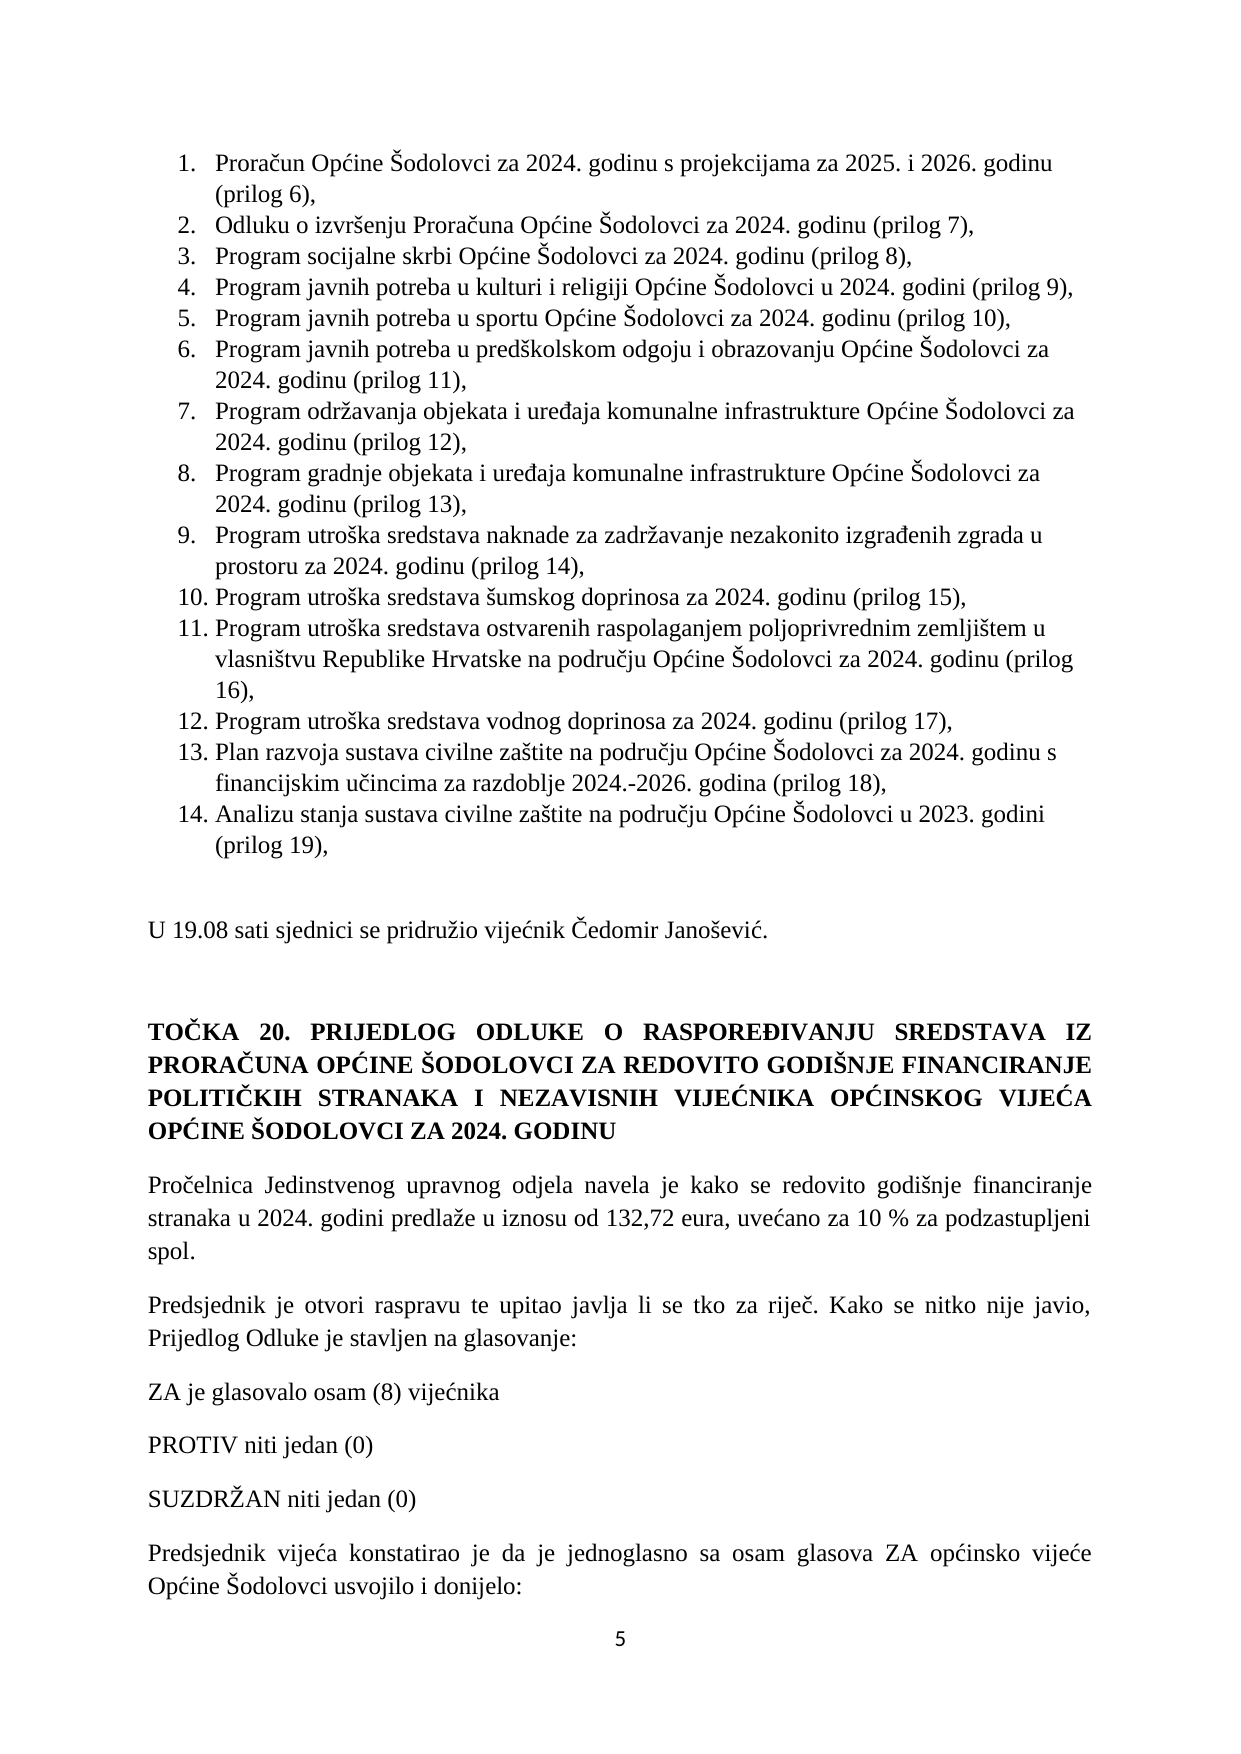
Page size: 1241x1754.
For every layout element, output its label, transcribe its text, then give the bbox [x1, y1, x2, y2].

text U 19.08 sati sjednici se pridružio vijećnik Čedomir Janošević. [148, 915, 1093, 944]
list Program utroška sredstava vodnog doprinosa za 2024. godinu (prilog 17), [177, 706, 1093, 735]
list Program javnih potreba u kulturi i religiji Općine Šodolovci u 2024. godini (prilog 9), [177, 272, 1093, 301]
list Program utroška sredstava šumskog doprinosa za 2024. godinu (prilog 15), [177, 582, 1093, 611]
text ZA je glasovalo osam (8) vijećnika [148, 1377, 1093, 1405]
list Odluku o izvršenju Proračuna Općine Šodolovci za 2024. godinu (prilog 7), [177, 210, 1093, 238]
list Proračun Općine Šodolovci za 2024. godinu s projekcijama za 2025. i 2026. godinu (prilog 6), [177, 148, 1093, 207]
list Program održavanja objekata i uređaja komunalne infrastrukture Općine Šodolovci za 2024. godinu (prilog 12), [177, 396, 1093, 456]
list Program javnih potreba u sportu Općine Šodolovci za 2024. godinu (prilog 10), [177, 303, 1093, 332]
list Program utroška sredstava naknade za zadržavanje nezakonito izgrađenih zgrada u prostoru za 2024. godinu (prilog 14), [177, 520, 1093, 580]
list Program socijalne skrbi Općine Šodolovci za 2024. godinu (prilog 8), [177, 241, 1093, 269]
text PROTIV niti jedan (0) [148, 1431, 1093, 1459]
list Analizu stanja sustava civilne zaštite na području Općine Šodolovci u 2023. godini (prilog 19), [177, 799, 1093, 859]
text SUZDRŽAN niti jedan (0) [148, 1484, 1093, 1513]
text TOČKA 20. PRIJEDLOG ODLUKE O RASPOREĐIVANJU SREDSTAVA IZ PRORAČUNA OPĆINE ŠODOLOVCI ZA REDOVITO GODIŠNJE FINANCIRANJE POLITIČKIH STRANAKA I NEZAVISNIH VIJEĆNIKA OPĆINSKOG VIJEĆA OPĆINE ŠODOLOVCI ZA 2024. GODINU [148, 1017, 1093, 1145]
list Plan razvoja sustava civilne zaštite na području Općine Šodolovci za 2024. godinu s financijskim učincima za razdoblje 2024.-2026. godina (prilog 18), [177, 737, 1093, 797]
list Program javnih potreba u predškolskom odgoju i obrazovanju Općine Šodolovci za 2024. godinu (prilog 11), [177, 334, 1093, 394]
list Program utroška sredstava ostvarenih raspolaganjem poljoprivrednim zemljištem u vlasništvu Republike Hrvatske na području Općine Šodolovci za 2024. godinu (prilog 16), [177, 613, 1093, 704]
list Program gradnje objekata i uređaja komunalne infrastrukture Općine Šodolovci za 2024. godinu (prilog 13), [177, 458, 1093, 518]
text Pročelnica Jedinstvenog upravnog odjela navela je kako se redovito godišnje financiranje stranaka u 2024. godini predlaže u iznosu od 132,72 eura, uvećano za 10 % za podzastupljeni spol. [148, 1170, 1093, 1265]
text Predsjednik je otvori raspravu te upitao javlja li se tko za riječ. Kako se nitko nije javio, Prijedlog Odluke je stavljen na glasovanje: [148, 1290, 1093, 1352]
text Predsjednik vijeća konstatirao je da je jednoglasno sa osam glasova ZA općinsko vijeće Općine Šodolovci usvojilo i donijelo: [148, 1538, 1093, 1600]
